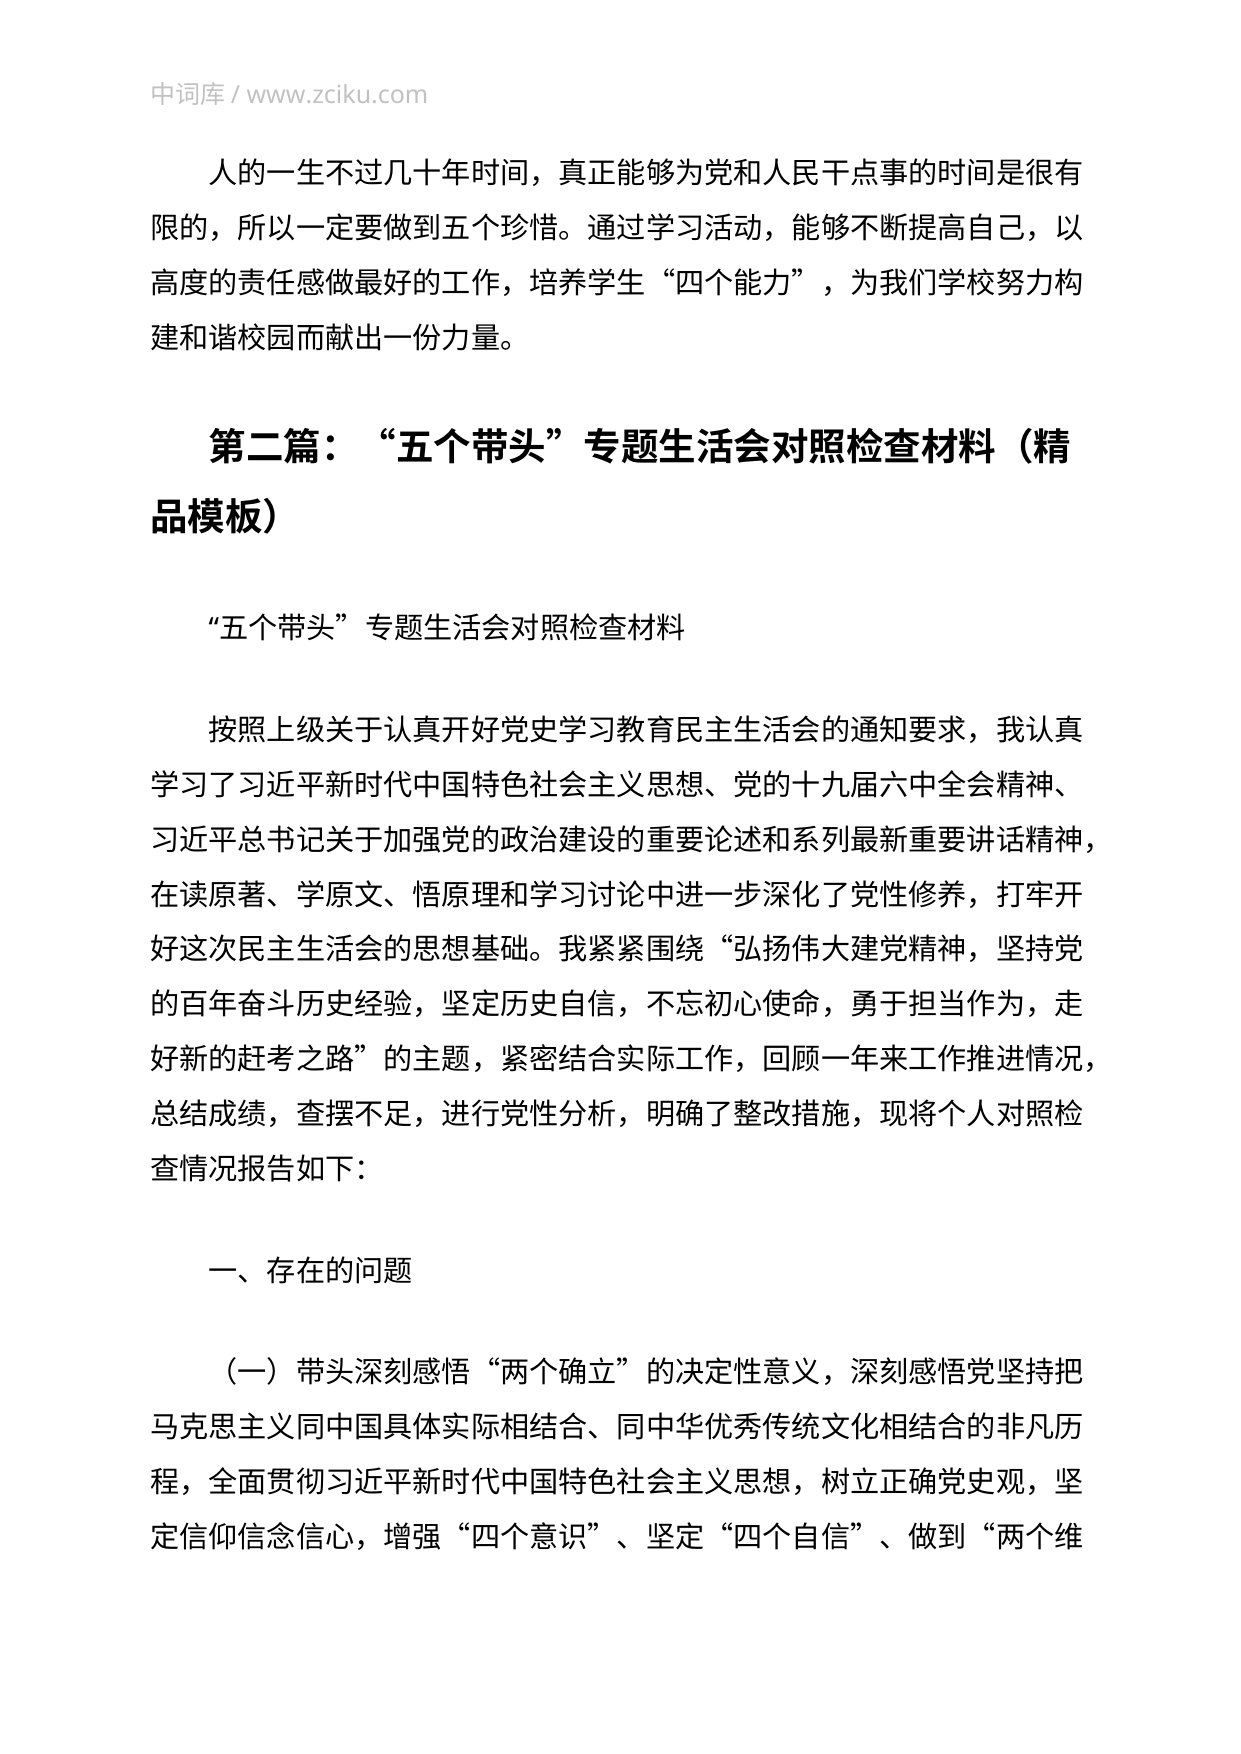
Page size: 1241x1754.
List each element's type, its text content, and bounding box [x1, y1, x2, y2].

text 人的一生不过几十年时间，真正能够为党和人民干点事的时间是很有限的，所以一定要做到五个珍惜。通过学习活动，能够不断提高自己，以高度的责任感做最好的工作，培养学生“四个能力”，为我们学校努力构建和谐校园而献出一份力量。 [150, 150, 1090, 357]
text 第二篇：“五个带头”专题生活会对照检查材料（精品模板） [150, 416, 1090, 541]
text 一、存在的问题 [150, 1247, 1090, 1289]
text “五个带头”专题生活会对照检查材料 [150, 604, 1090, 647]
text 按照上级关于认真开好党史学习教育民主生活会的通知要求，我认真学习了习近平新时代中国特色社会主义思想、党的十九届六中全会精神、习近平总书记关于加强党的政治建设的重要论述和系列最新重要讲话精神，在读原著、学原文、悟原理和学习讨论中进一步深化了党性修养，打牢开好这次民主生活会的思想基础。我紧紧围绕“弘扬伟大建党精神，坚持党的百年奋斗历史经验，坚定历史自信，不忘初心使命，勇于担当作为，走好新的赶考之路”的主题，紧密结合实际工作，回顾一年来工作推进情况，总结成绩，查摆不足，进行党性分析，明确了整改措施，现将个人对照检查情况报告如下： [150, 706, 1090, 1188]
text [150, 1349, 1090, 1556]
